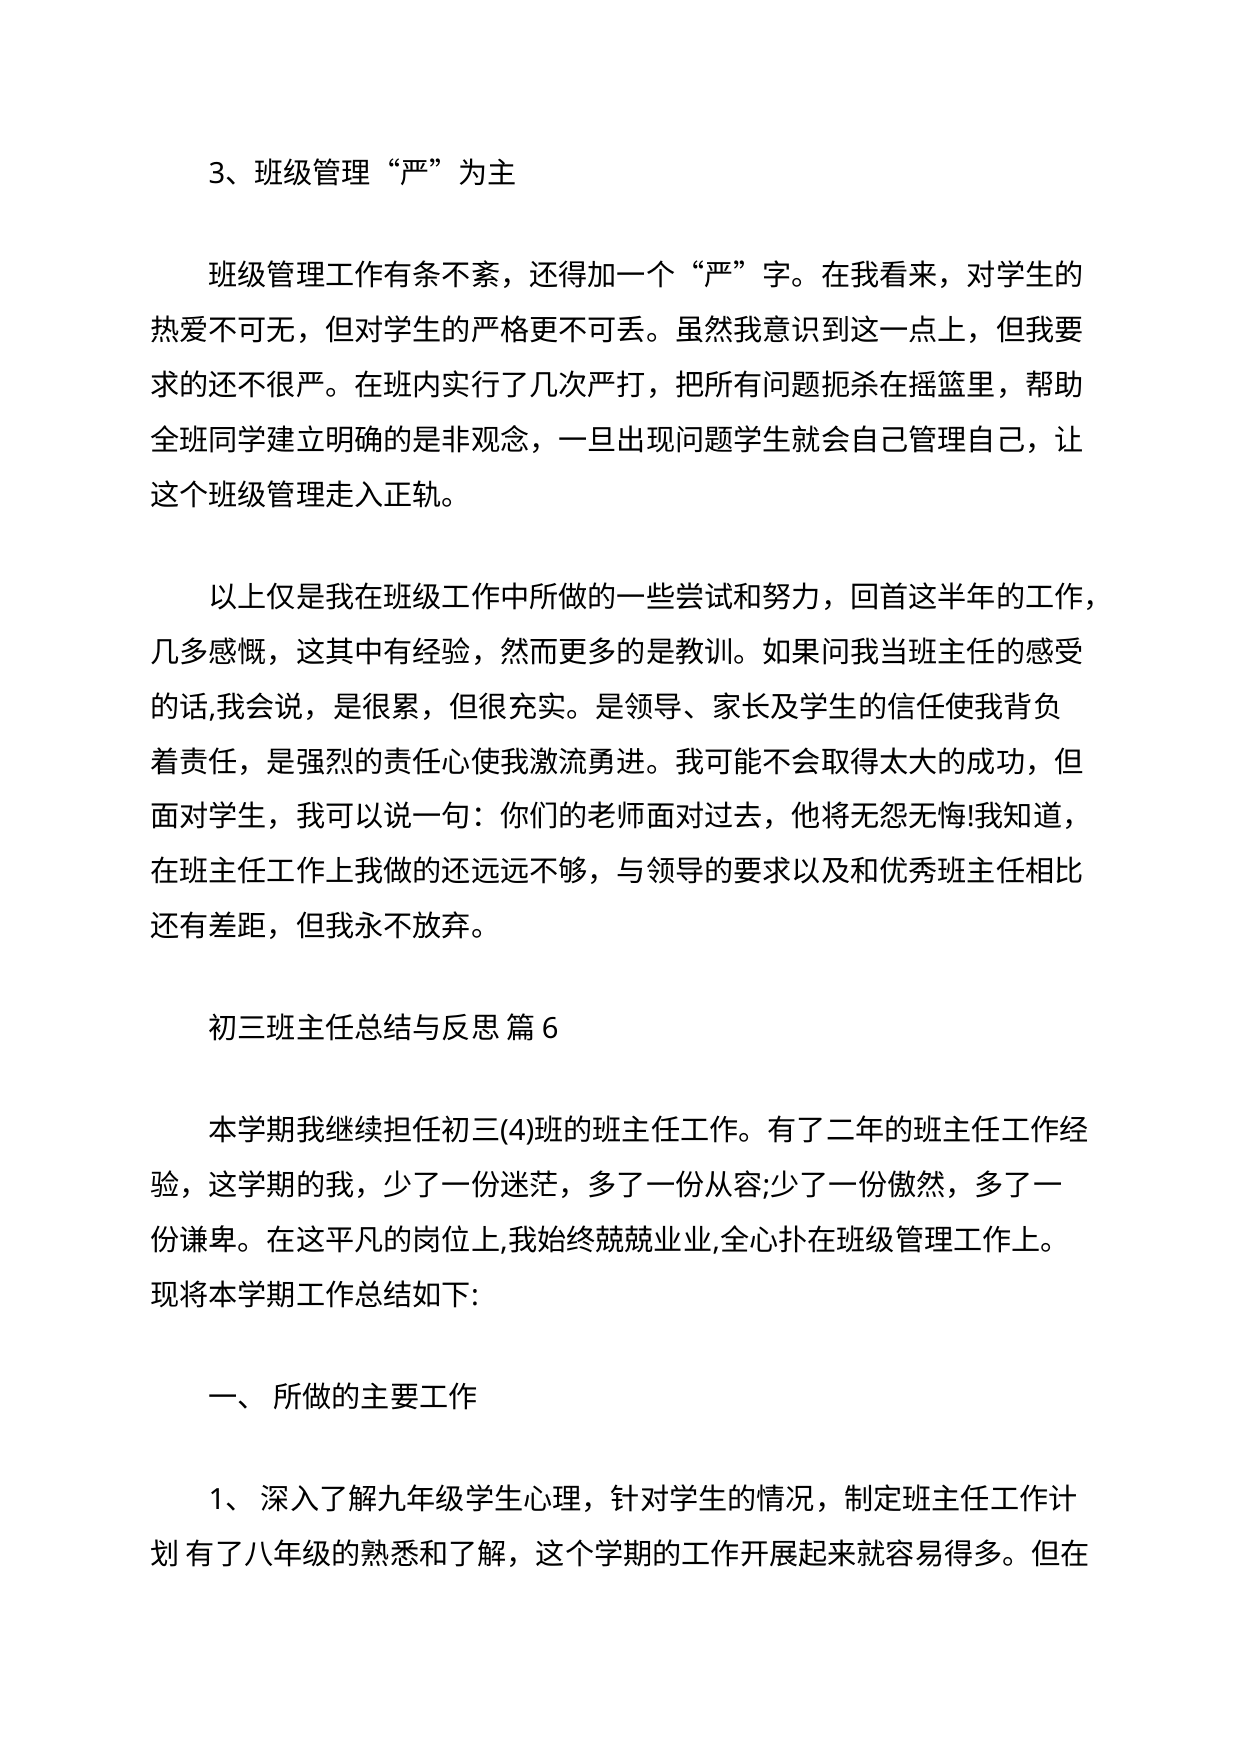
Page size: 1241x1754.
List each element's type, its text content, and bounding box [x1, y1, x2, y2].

text 以上仅是我在班级工作中所做的一些尝试和努力，回首这半年的工作，几多感慨，这其中有经验，然而更多的是教训。如果问我当班主任的感受的话,我会说，是很累，但很充实。是领导、家长及学生的信任使我背负着责任，是强烈的责任心使我激流勇进。我可能不会取得太大的成功，但面对学生，我可以说一句：你们的老师面对过去，他将无怨无悔!我知道，在班主任工作上我做的还远远不够，与领导的要求以及和优秀班主任相比还有差距，但我永不放弃。 [150, 573, 1090, 945]
text 一、 所做的主要工作 [150, 1374, 1090, 1416]
text 本学期我继续担任初三(4)班的班主任工作。有了二年的班主任工作经验，这学期的我，少了一份迷茫，多了一份从容;少了一份傲然，多了一份谦卑。在这平凡的岗位上,我始终兢兢业业,全心扑在班级管理工作上。现将本学期工作总结如下: [150, 1107, 1090, 1314]
text 班级管理工作有条不紊，还得加一个“严”字。在我看来，对学生的热爱不可无，但对学生的严格更不可丢。虽然我意识到这一点上，但我要求的还不很严。在班内实行了几次严打，把所有问题扼杀在摇篮里，帮助全班同学建立明确的是非观念，一旦出现问题学生就会自己管理自己，让这个班级管理走入正轨。 [150, 252, 1090, 514]
text 3、班级管理“严”为主 [150, 150, 1090, 192]
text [150, 1475, 1090, 1573]
text 初三班主任总结与反思 篇6 [150, 1005, 1090, 1047]
